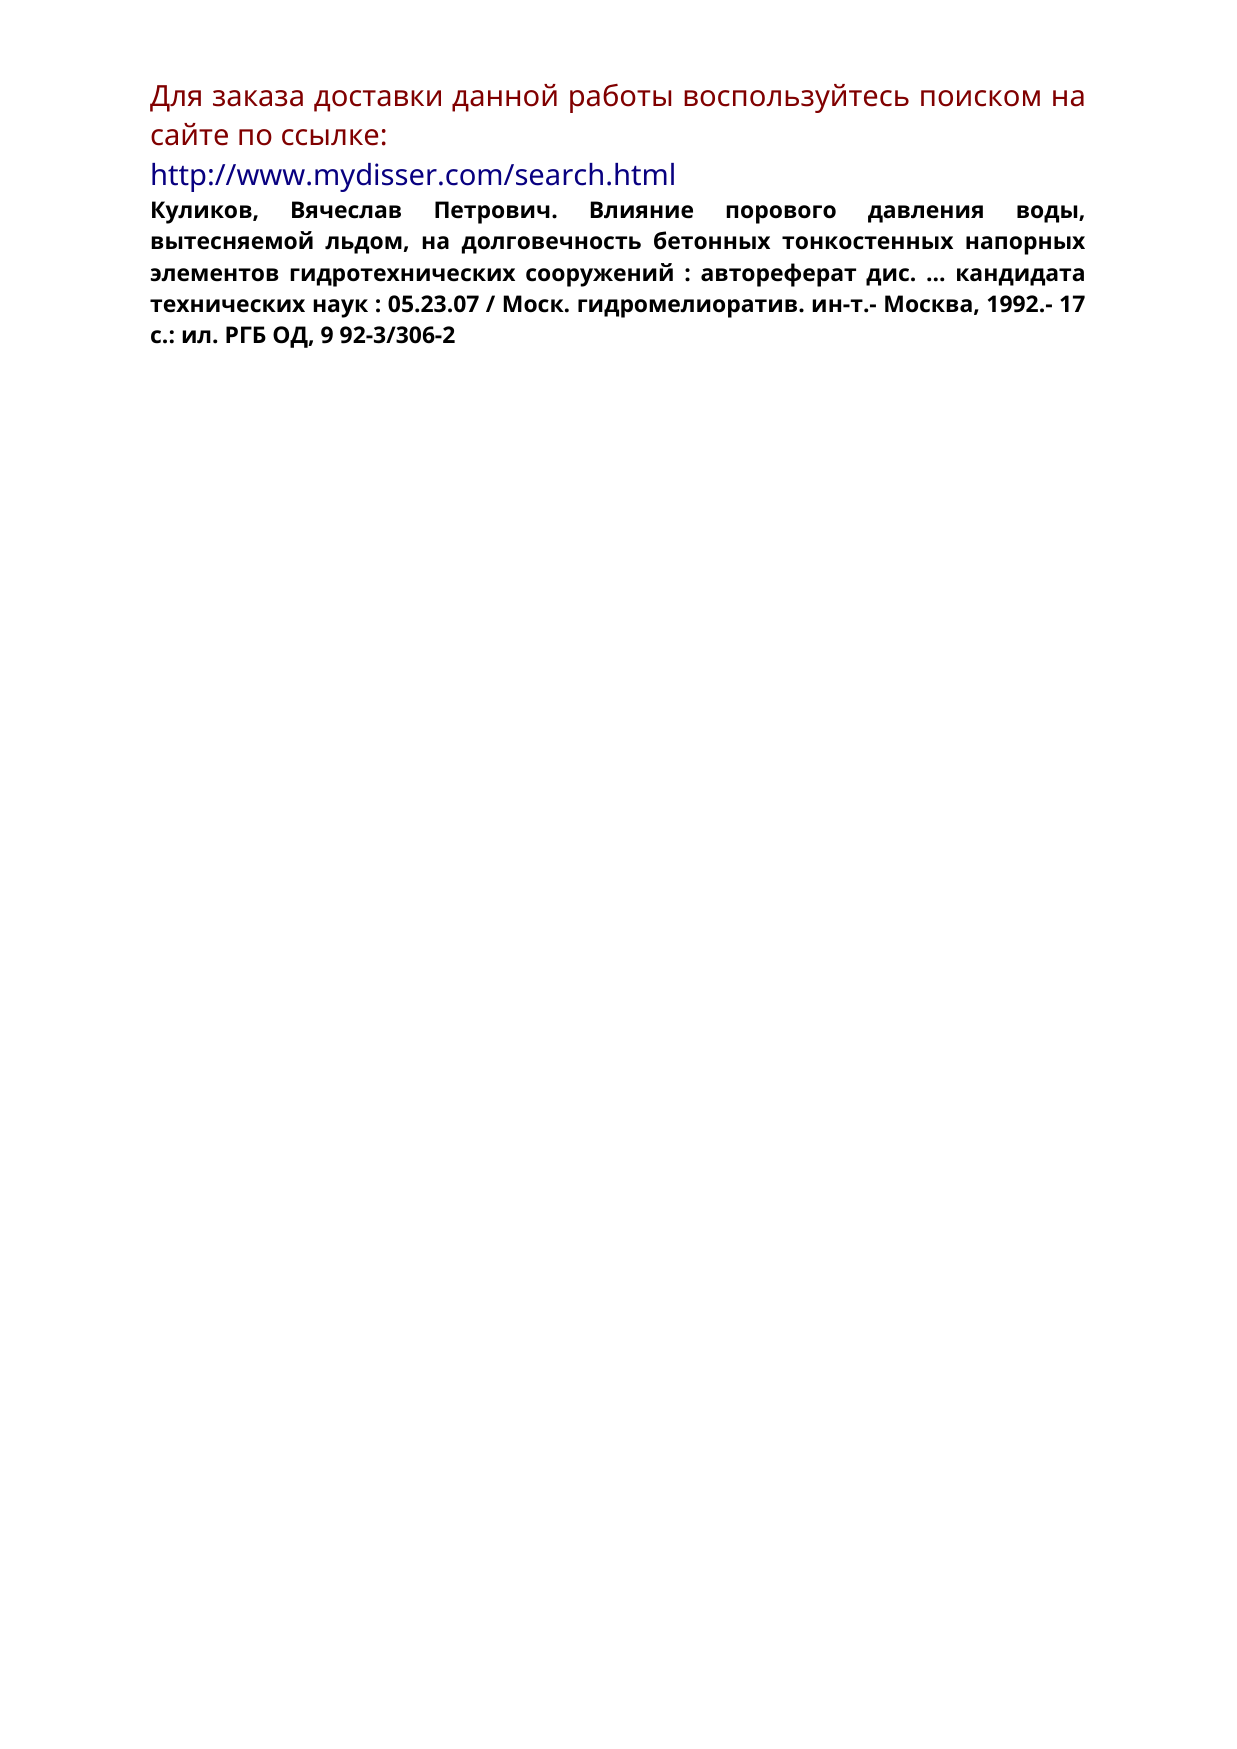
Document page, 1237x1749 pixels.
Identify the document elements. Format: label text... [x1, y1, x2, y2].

text Куликов, Вячеслав Петрович. Влияние порового давления воды, вытесняемой льдом, на долговечность бетонных тонкостенных напорных элементов гидротехнических сооружений : автореферат дис. ... кандидата технических наук : 05.23.07 / Моск. гидромелиоратив. ин-т.- Москва, 1992.- 17 с.: ил. РГБ ОД, 9 92-3/306-2 [150, 194, 1086, 350]
